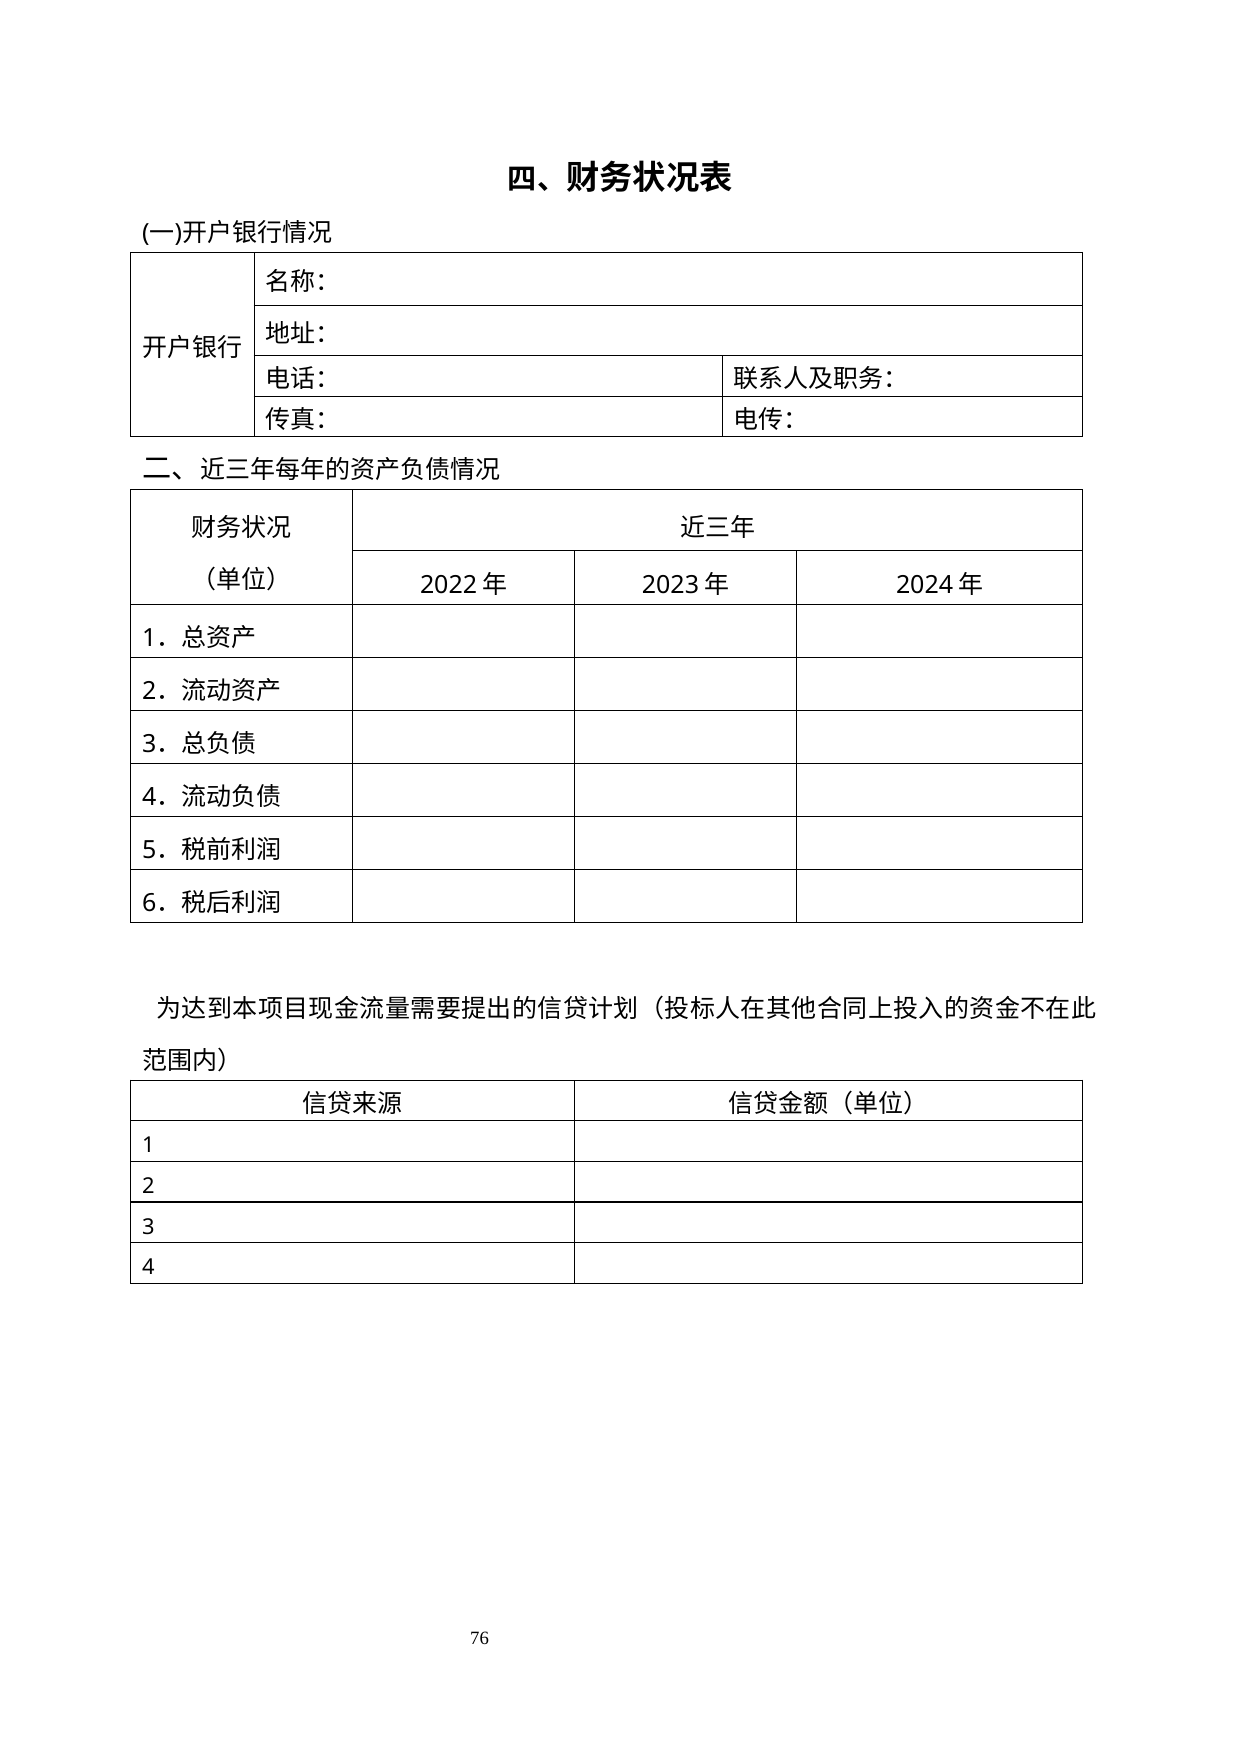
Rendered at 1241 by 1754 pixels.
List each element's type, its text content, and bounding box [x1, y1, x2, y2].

table_cell [353, 870, 574, 922]
table_cell [575, 1203, 1082, 1242]
table_cell [575, 764, 796, 816]
table_cell [797, 817, 1082, 869]
text 为达到本项目现金流量需要提出的信贷计划（投标人在其他合同上投入的资金不在此范围内） [142, 975, 1098, 1079]
table_cell [797, 764, 1082, 816]
table_cell 3．总负债 [131, 711, 352, 763]
table_header 近三年 [353, 490, 1082, 550]
table_cell 4 [131, 1243, 574, 1283]
table_cell [575, 1121, 1082, 1161]
table_cell [353, 711, 574, 763]
table_header 财务状况 （单位） [131, 490, 352, 603]
table_cell [575, 605, 796, 657]
text 四、财务状况表 [142, 148, 1098, 200]
table_cell [353, 764, 574, 816]
table_cell 3 [131, 1203, 574, 1242]
table_cell [797, 870, 1082, 922]
table_cell 2024年 [797, 551, 1082, 603]
table_header 信贷金额（单位） [575, 1081, 1082, 1120]
table_cell [797, 711, 1082, 763]
table_cell 地址： [255, 306, 1082, 355]
table_cell 2 [131, 1162, 574, 1201]
table_cell [575, 711, 796, 763]
table_cell 1．总资产 [131, 605, 352, 657]
list 开户银行情况 [142, 200, 1098, 252]
table_header 信贷来源 [131, 1081, 574, 1120]
table_cell 4．流动负债 [131, 764, 352, 816]
table_cell [353, 605, 574, 657]
table_cell [575, 870, 796, 922]
table_cell [575, 817, 796, 869]
table_cell 2．流动资产 [131, 658, 352, 710]
table_header 开户银行 [131, 253, 254, 436]
table_cell 1 [131, 1121, 574, 1161]
text 二、近三年每年的资产负债情况 [142, 437, 1098, 489]
table_cell [575, 1243, 1082, 1283]
table_cell 电传： [723, 397, 1082, 436]
table_cell 6．税后利润 [131, 870, 352, 922]
table_cell 5．税前利润 [131, 817, 352, 869]
table_cell 联系人及职务： [723, 356, 1082, 396]
table_cell 电话： [255, 356, 722, 396]
table_cell [575, 1162, 1082, 1201]
table_cell [353, 817, 574, 869]
table_header 名称： [255, 253, 1082, 305]
table_cell 2023年 [575, 551, 796, 603]
table_cell [353, 658, 574, 710]
table_cell [575, 658, 796, 710]
table_cell 传真： [255, 397, 722, 436]
table_cell [797, 658, 1082, 710]
table_cell [797, 605, 1082, 657]
table_cell 2022年 [353, 551, 574, 603]
